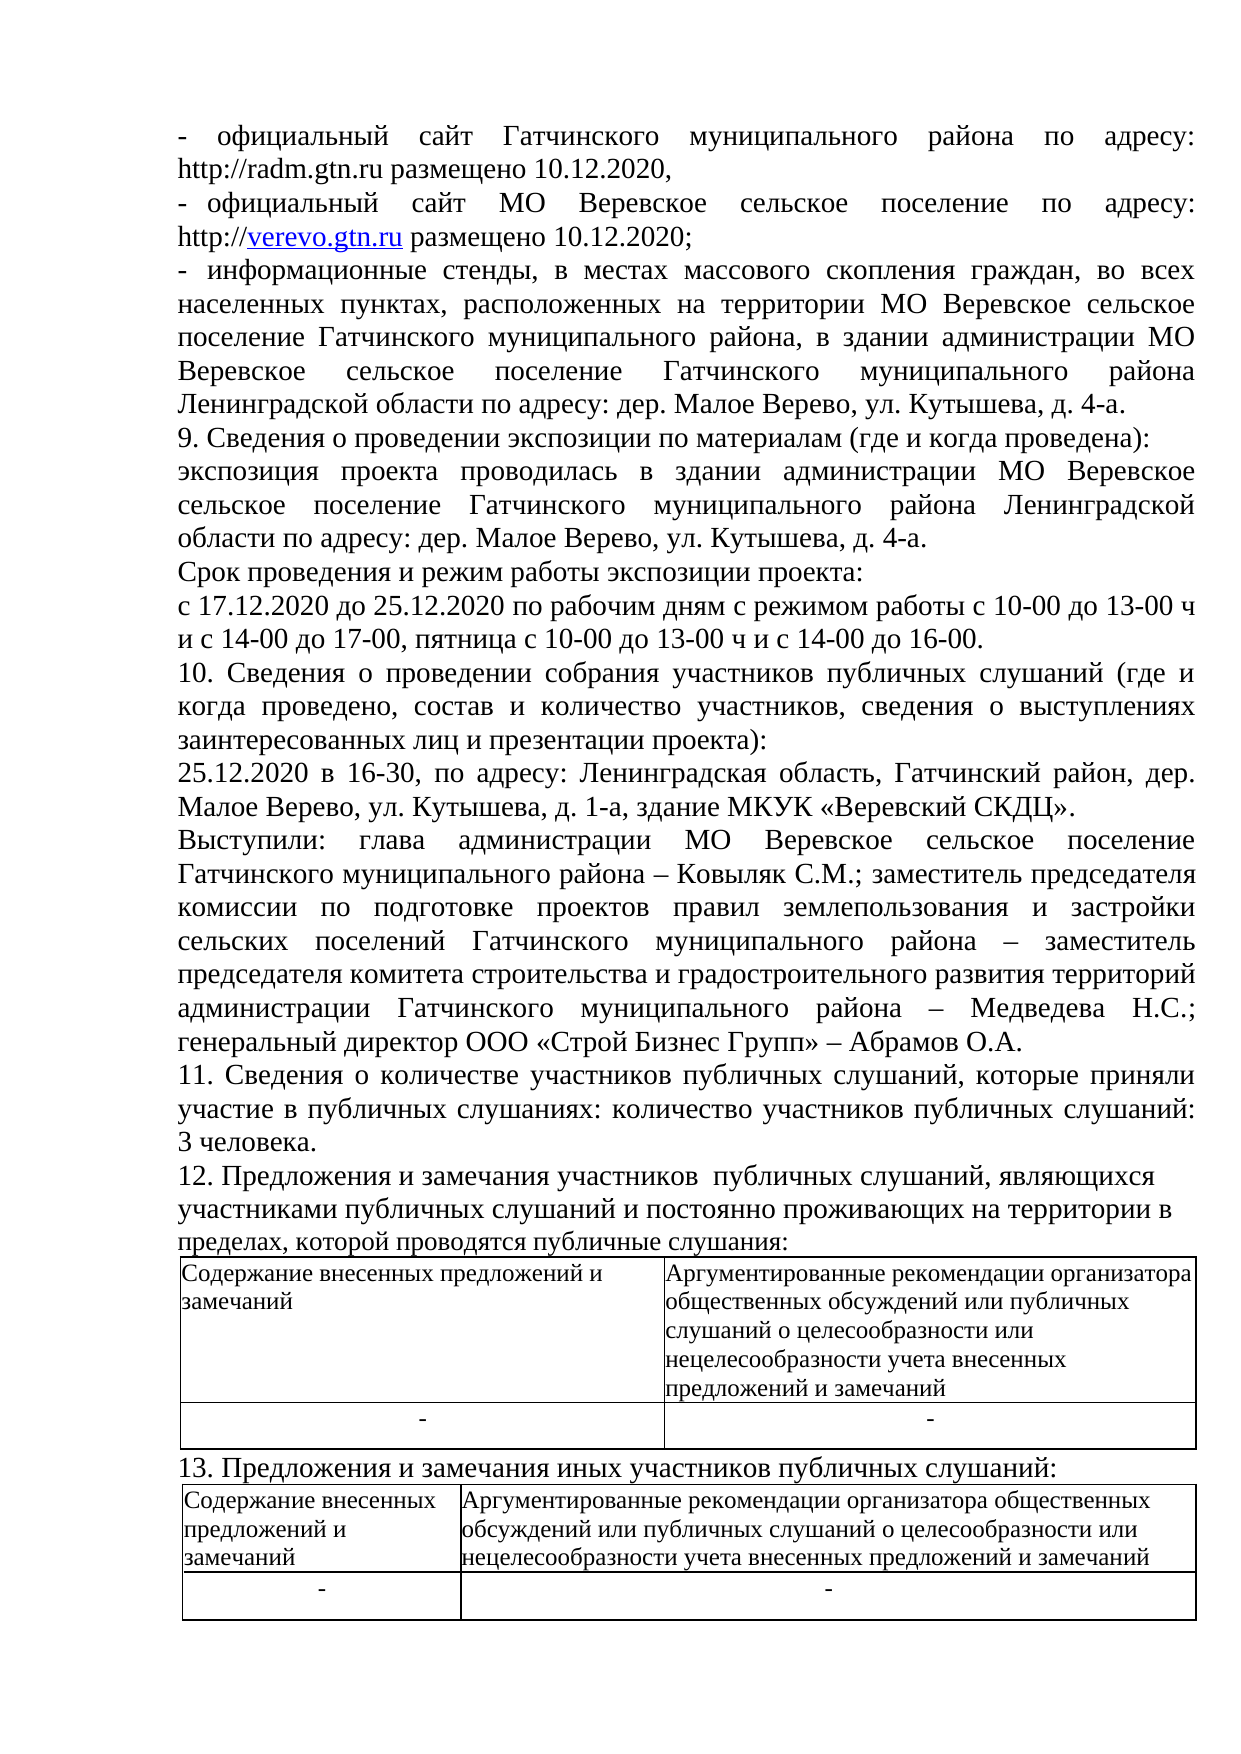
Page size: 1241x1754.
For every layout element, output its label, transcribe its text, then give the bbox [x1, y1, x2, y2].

text Срок проведения и режим работы экспозиции проекта: [177, 554, 1196, 588]
text экспозиция проекта проводилась в здании администрации МО Веревское сельское поселение Гатчинского муниципального района Ленинградской области по адресу: дер. Малое Верево, ул. Кутышева, д. 4-а. [177, 453, 1196, 554]
text 11. Сведения о количестве участников публичных слушаний, которые приняли участие в публичных слушаниях: количество участников публичных слушаний: 3 человека. [177, 1057, 1196, 1158]
text Выступили: глава администрации МО Веревское сельское поселение Гатчинского муниципального района – Ковыляк С.М.; заместитель председателя комиссии по подготовке проектов правил землепользования и застройки сельских поселений Гатчинского муниципального района – заместитель председателя комитета строительства и градостроительного развития территорий администрации Гатчинского муниципального района – Медведева Н.С.; генеральный директор ООО «Строй Бизнес Групп» – Абрамов О.А. [177, 822, 1196, 1057]
table_header Аргументированные рекомендации организатора общественных обсуждений или публичных слушаний о целесообразности или нецелесообразности учета внесенных предложений и замечаний [665, 1258, 1195, 1401]
list официальный сайт МО Веревское сельское поселение по адресу: http://verevo.gtn.ru размещено 10.12.2020; [177, 185, 1196, 252]
table_cell - [462, 1573, 1195, 1619]
text 13. Предложения и замечания иных участников публичных слушаний: [177, 1450, 1196, 1483]
table_header Аргументированные рекомендации организатора общественных обсуждений или публичных слушаний о целесообразности или нецелесообразности учета внесенных предложений и замечаний [462, 1485, 1195, 1571]
text 12. Предложения и замечания участников публичных слушаний, являющихся участниками публичных слушаний и постоянно проживающих на территории в пределах, которой проводятся публичные слушания: [177, 1158, 1196, 1256]
table_header Содержание внесенных предложений и замечаний [181, 1258, 664, 1401]
text 25.12.2020 в 16-30, по адресу: Ленинградская область, Гатчинский район, дер. Малое Верево, ул. Кутышева, д. 1-а, здание МКУК «Веревский СКДЦ». [177, 755, 1196, 822]
list информационные стенды, в местах массового скопления граждан, во всех населенных пунктах, расположенных на территории МО Веревское сельское поселение Гатчинского муниципального района, в здании администрации МО Веревское сельское поселение Гатчинского муниципального района Ленинградской области по адресу: дер. Малое Верево, ул. Кутышева, д. 4-а. [177, 252, 1196, 420]
text - официальный сайт Гатчинского муниципального района по адресу: http://radm.gtn.ru размещено 10.12.2020, [177, 118, 1196, 185]
table_cell - [181, 1403, 664, 1448]
table_header Содержание внесенных предложений и замечаний [183, 1485, 460, 1571]
text с 17.12.2020 до 25.12.2020 по рабочим дням с режимом работы с 10-00 до 13-00 ч и с 14-00 до 17-00, пятница с 10-00 до 13-00 ч и с 14-00 до 16-00. [177, 588, 1196, 655]
text 10. Сведения о проведении собрания участников публичных слушаний (где и когда проведено, состав и количество участников, сведения о выступлениях заинтересованных лиц и презентации проекта): [177, 655, 1196, 755]
table_cell - [665, 1403, 1195, 1448]
table_cell - [183, 1572, 460, 1619]
text 9. Сведения о проведении экспозиции по материалам (где и когда проведена): [177, 420, 1196, 453]
